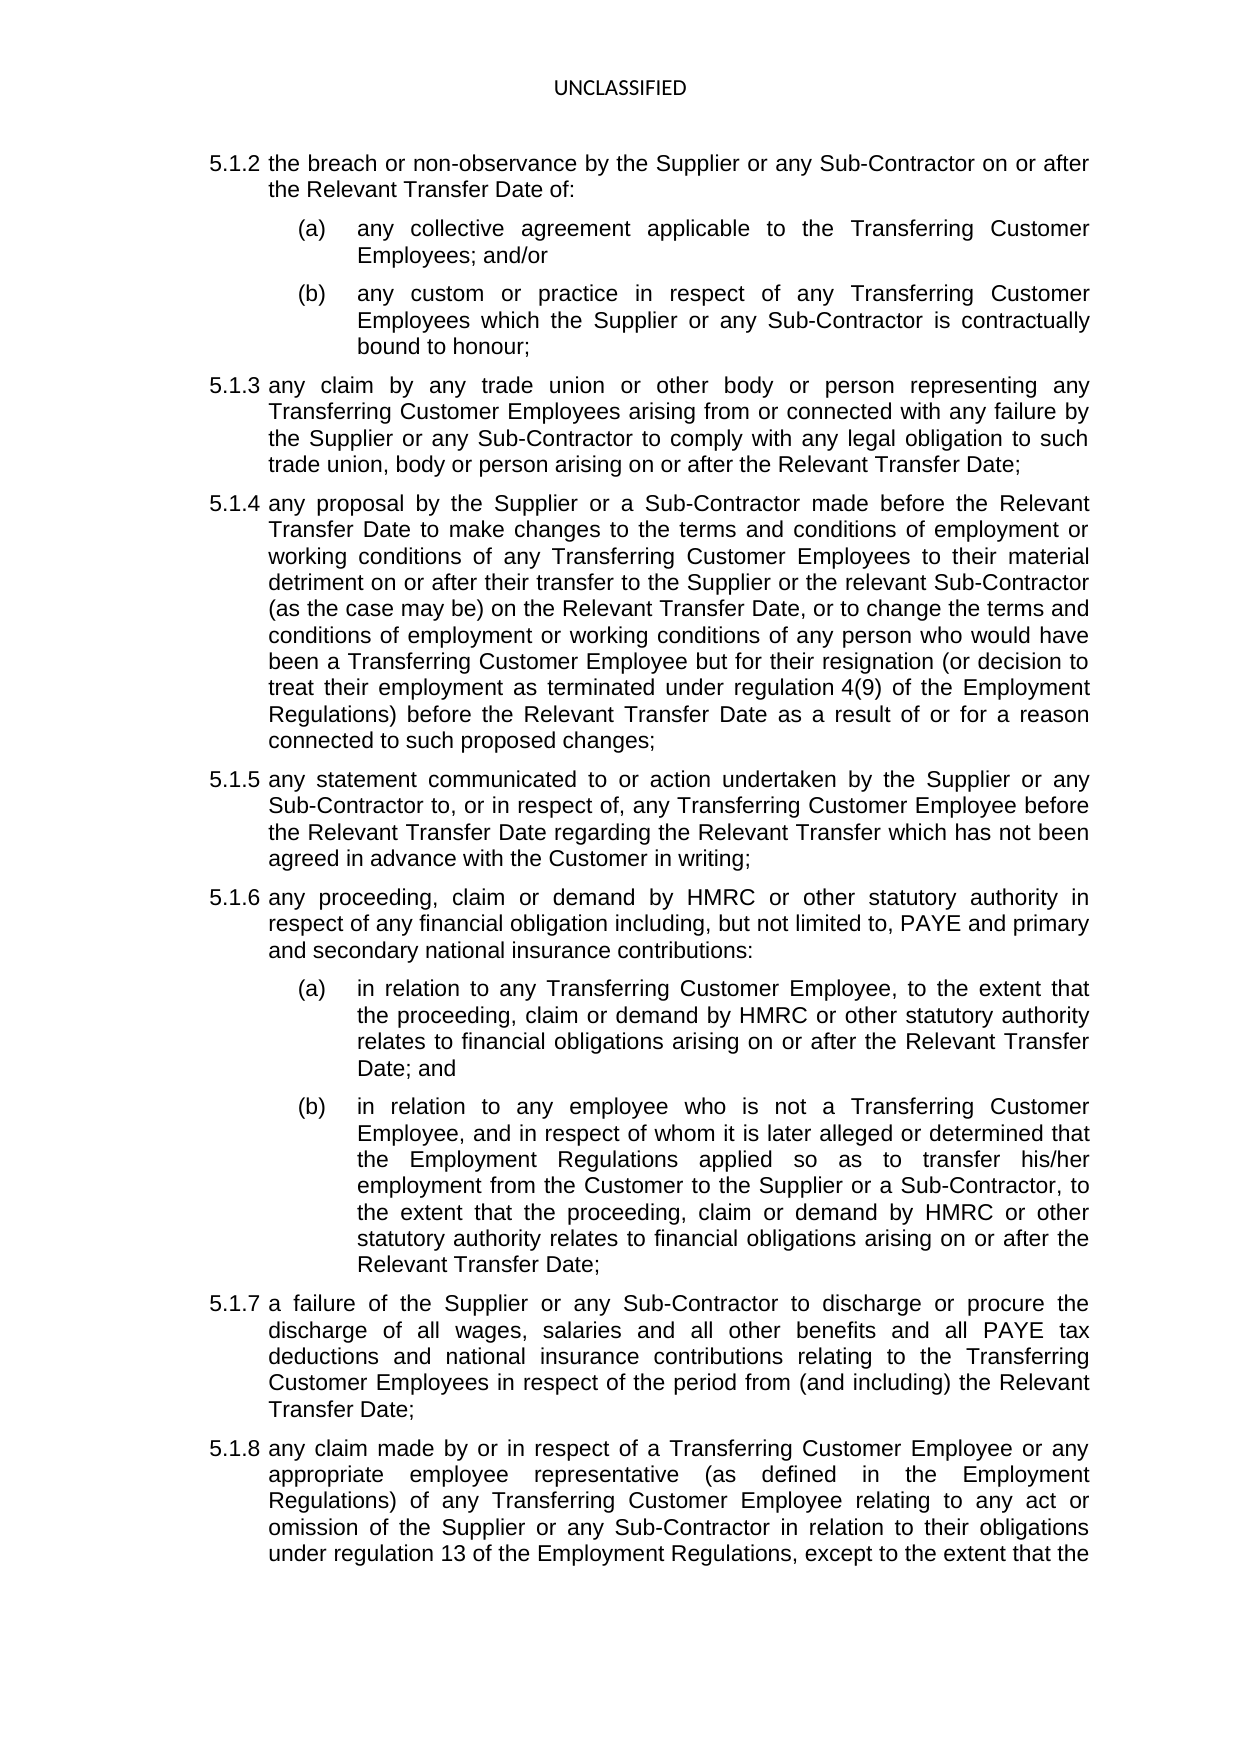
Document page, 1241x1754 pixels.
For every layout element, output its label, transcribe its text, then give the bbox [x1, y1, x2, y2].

text any proceeding, claim or demand by HMRC or other statutory authority in respect of any financial obligation including, but not limited to, PAYE and primary and secondary national insurance contributions: [209, 884, 1090, 963]
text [209, 1434, 1090, 1566]
text any collective agreement applicable to the Transferring Customer Employees; and/or [298, 215, 1090, 268]
text in relation to any Transferring Customer Employee, to the extent that the proceeding, claim or demand by HMRC or other statutory authority relates to financial obligations arising on or after the Relevant Transfer Date; and [298, 975, 1090, 1081]
text in relation to any employee who is not a Transferring Customer Employee, and in respect of whom it is later alleged or determined that the Employment Regulations applied so as to transfer his/her employment from the Customer to the Supplier or a Sub-Contractor, to the extent that the proceeding, claim or demand by HMRC or other statutory authority relates to financial obligations arising on or after the Relevant Transfer Date; [298, 1093, 1090, 1278]
text any proposal by the Supplier or a Sub-Contractor made before the Relevant Transfer Date to make changes to the terms and conditions of employment or working conditions of any Transferring Customer Employees to their material detriment on or after their transfer to the Supplier or the relevant Sub-Contractor (as the case may be) on the Relevant Transfer Date, or to change the terms and conditions of employment or working conditions of any person who would have been a Transferring Customer Employee but for their resignation (or decision to treat their employment as terminated under regulation 4(9) of the Employment Regulations) before the Relevant Transfer Date as a result of or for a reason connected to such proposed changes; [209, 490, 1090, 753]
text the breach or non-observance by the Supplier or any Sub-Contractor on or after the Relevant Transfer Date of: [209, 150, 1090, 203]
text any claim by any trade union or other body or person representing any Transferring Customer Employees arising from or connected with any failure by the Supplier or any Sub-Contractor to comply with any legal obligation to such trade union, body or person arising on or after the Relevant Transfer Date; [209, 372, 1090, 477]
text any statement communicated to or action undertaken by the Supplier or any Sub-Contractor to, or in respect of, any Transferring Customer Employee before the Relevant Transfer Date regarding the Relevant Transfer which has not been agreed in advance with the Customer in writing; [209, 766, 1090, 871]
text any custom or practice in respect of any Transferring Customer Employees which the Supplier or any Sub-Contractor is contractually bound to honour; [298, 280, 1090, 359]
text a failure of the Supplier or any Sub-Contractor to discharge or procure the discharge of all wages, salaries and all other benefits and all PAYE tax deductions and national insurance contributions relating to the Transferring Customer Employees in respect of the period from (and including) the Relevant Transfer Date; [209, 1290, 1090, 1422]
